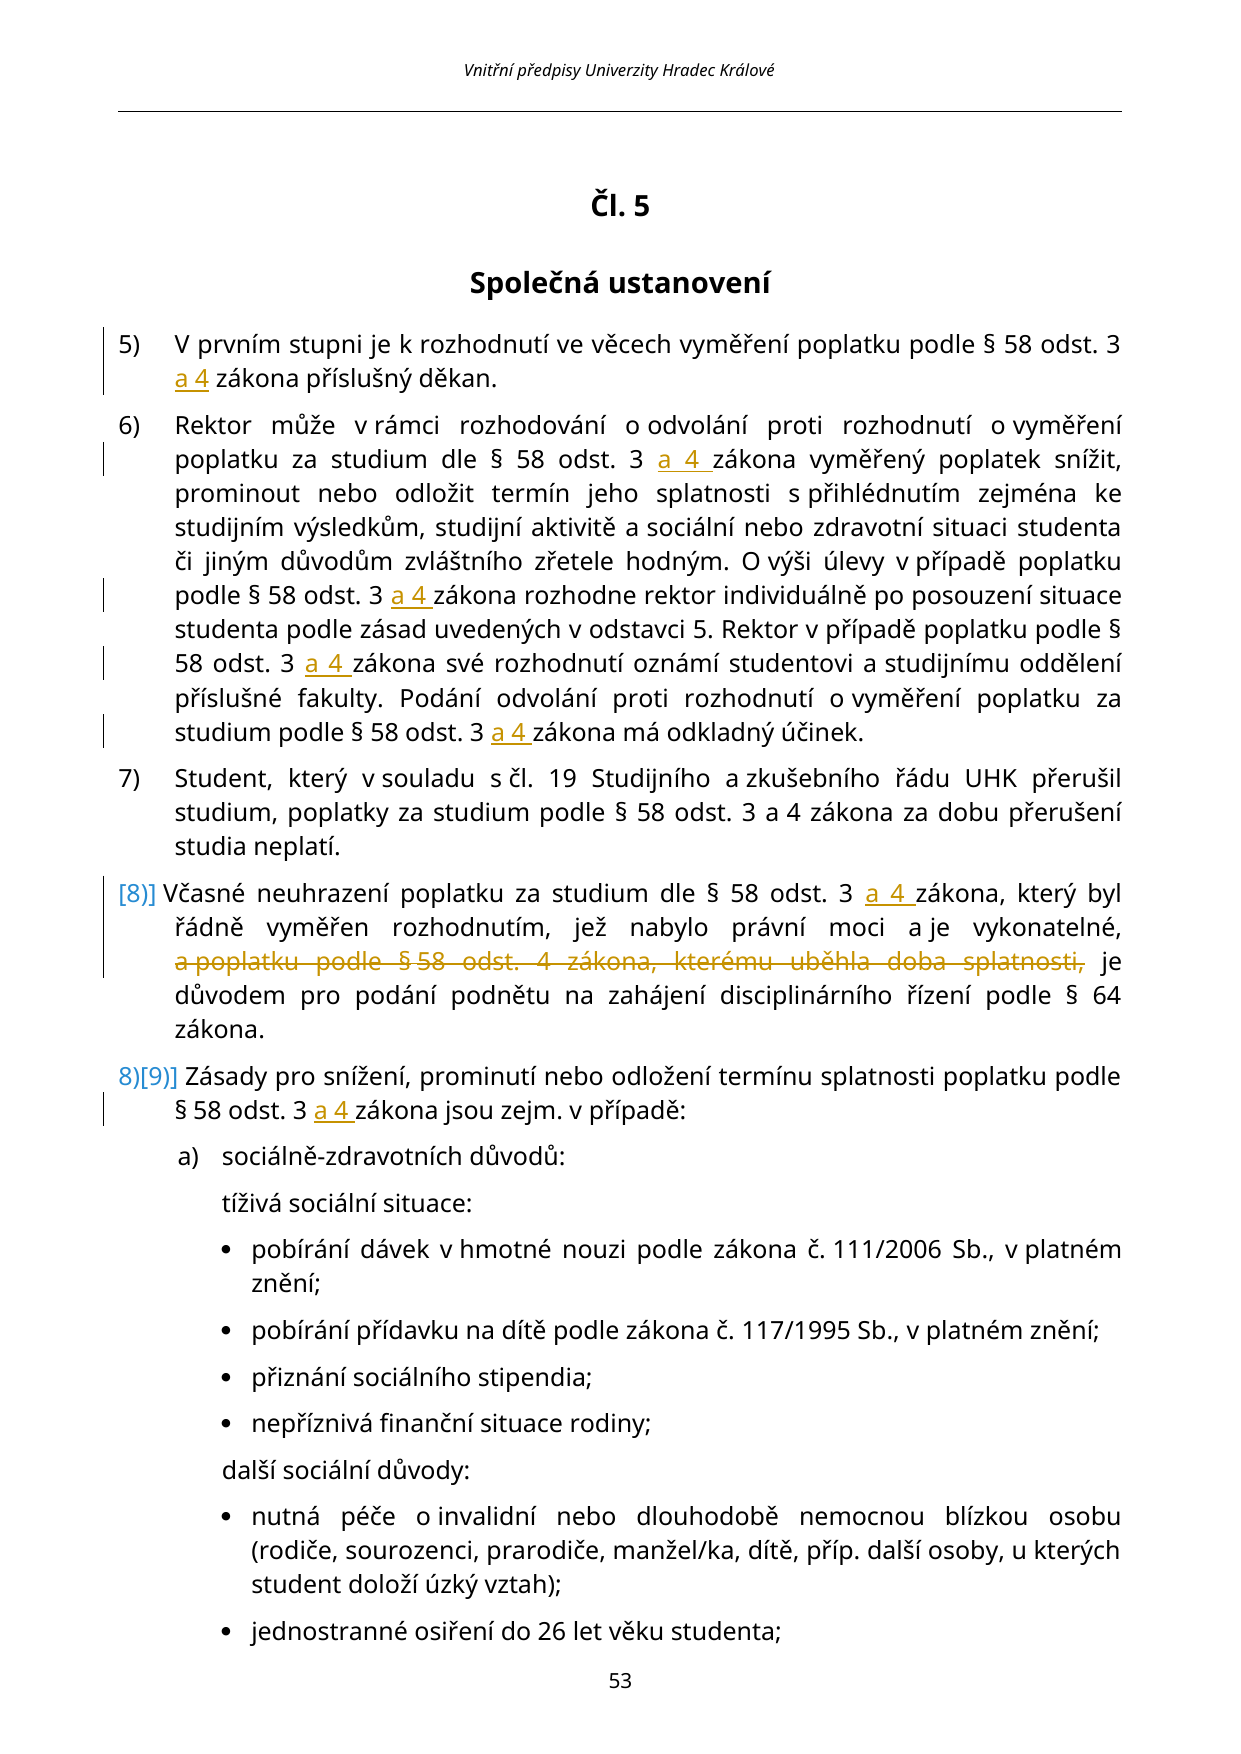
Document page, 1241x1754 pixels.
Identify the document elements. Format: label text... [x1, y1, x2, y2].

text nutná péče o invalidní nebo dlouhodobě nemocnou blízkou osobu (rodiče, sourozenci, prarodiče, manžel/ka, dítě, příp. další osoby, u kterých student doloží úzký vztah); [222, 1499, 1122, 1601]
text Rektor může v rámci rozhodování o odvolání proti rozhodnutí o vyměření poplatku za studium dle § 58 odst. 3 zákona vyměřený poplatek snížit, prominout nebo odložit termín jeho splatnosti s přihlédnutím zejména ke studijním výsledkům, studijní aktivitě a sociální nebo zdravotní situaci studenta či jiným důvodům zvláštního zřetele hodným. O výši úlevy v případě poplatku podle § 58 odst. 3 zákona rozhodne rektor individuálně po posouzení situace studenta podle zásad uvedených v odstavci 5. Rektor v případě poplatku podle § 58 odst. 3 zákona své rozhodnutí oznámí studentovi a studijnímu oddělení příslušné fakulty. Podání odvolání proti rozhodnutí o vyměření poplatku za studium podle § 58 odst. 3 zákona má odkladný účinek. [118, 408, 1122, 748]
text nepříznivá finanční situace rodiny; [222, 1406, 1122, 1440]
text jednostranné osiření do 26 let věku studenta; [222, 1614, 1122, 1648]
text Čl. 5 [118, 185, 1122, 225]
text pobírání přídavku na dítě podle zákona č. 117/1995 Sb., v platném znění; [222, 1313, 1122, 1347]
text přiznání sociálního stipendia; [222, 1359, 1122, 1393]
text V prvním stupni je k rozhodnutí ve věcech vyměření poplatku podle § 58 odst. 3 zákona příslušný děkan. [118, 327, 1122, 395]
text Zásady pro snížení, prominutí nebo odložení termínu splatnosti poplatku podle § 58 odst. 3 zákona jsou zejm. v případě: [118, 1058, 1122, 1126]
list sociálně-zdravotních důvodů: [177, 1139, 1122, 1173]
list tíživá sociální situace: [222, 1186, 1122, 1219]
text pobírání dávek v hmotné nouzi podle zákona č. 111/2006 Sb., v platném znění; [222, 1232, 1122, 1300]
list další sociální důvody: [222, 1452, 1122, 1486]
text Student, který v souladu s čl. 19 Studijního a zkušebního řádu UHK přerušil studium, poplatky za studium podle § 58 odst. 3 a 4 zákona za dobu přerušení studia neplatí. [118, 761, 1122, 863]
text Včasné neuhrazení poplatku za studium dle § 58 odst. 3 zákona, který byl řádně vyměřen rozhodnutím, jež nabylo právní moci a je vykonatelné, je důvodem pro podání podnětu na zahájení disciplinárního řízení podle § 64 zákona. [118, 876, 1122, 1046]
text Společná ustanovení [118, 262, 1122, 302]
